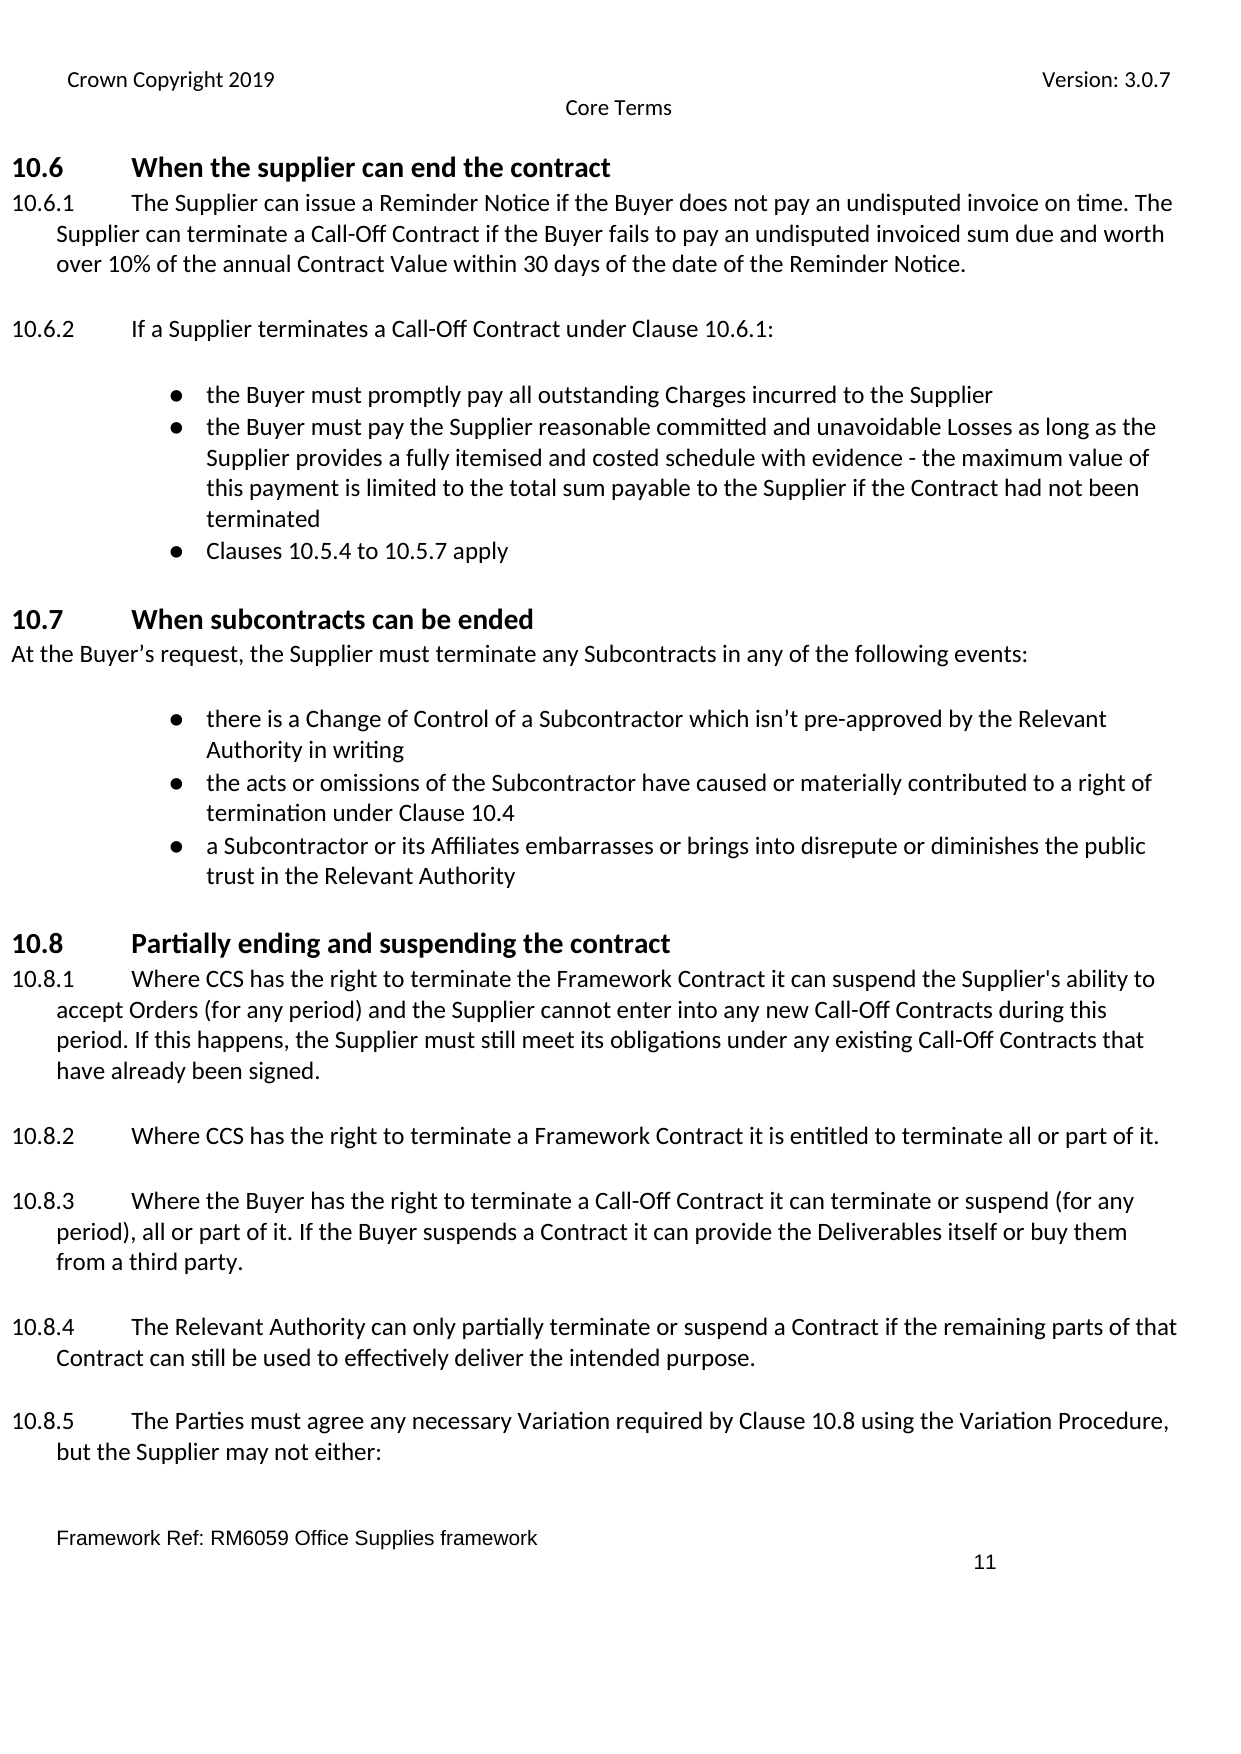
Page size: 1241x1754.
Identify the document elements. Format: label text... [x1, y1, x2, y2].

subtitle 10.7 When subcontracts can be ended [11, 601, 1181, 636]
text 10.6.1 The Supplier can issue a Reminder Notice if the Buyer does not pay an undisputed invoice on time. The Supplier can terminate a Call-Off Contract if the Buyer fails to pay an undisputed invoiced sum due and worth over 10% of the annual Contract Value within 30 days of the date of the Reminder Notice. [11, 187, 1181, 279]
text 10.8.3 Where the Buyer has the right to terminate a Call-Off Contract it can terminate or suspend (for any period), all or part of it. If the Buyer suspends a Contract it can provide the Deliverables itself or buy them from a third party. [11, 1185, 1181, 1277]
text 10.8.5 The Parties must agree any necessary Variation required by Clause 10.8 using the Variation Procedure, but the Supplier may not either: [11, 1405, 1181, 1466]
subtitle 10.6 When the supplier can end the contract [11, 149, 1181, 185]
list the acts or omissions of the Subcontractor have caused or materially contributed to a right of termination under Clause 10.4 [169, 767, 1181, 828]
subtitle 10.8 Partially ending and suspending the contract [11, 926, 1181, 961]
list the Buyer must promptly pay all outstanding Charges incurred to the Supplier [169, 379, 1181, 409]
text At the Buyer’s request, the Supplier must terminate any Subcontracts in any of the following events: [11, 638, 1181, 669]
list the Buyer must pay the Supplier reasonable committed and unavoidable Losses as long as the Supplier provides a fully itemised and costed schedule with evidence - the maximum value of this payment is limited to the total sum payable to the Supplier if the Contract had not been terminated [169, 411, 1181, 533]
text 10.8.4 The Relevant Authority can only partially terminate or suspend a Contract if the remaining parts of that Contract can still be used to effectively deliver the intended purpose. [11, 1312, 1181, 1403]
text 10.8.2 Where CCS has the right to terminate a Framework Contract it is entitled to terminate all or part of it. [11, 1120, 1181, 1151]
text 10.6.2 If a Supplier terminates a Call-Off Contract under Clause 10.6.1: [11, 313, 1181, 344]
list a Subcontractor or its Affiliates embarrasses or brings into disrepute or diminishes the public trust in the Relevant Authority [169, 830, 1181, 891]
list Clauses 10.5.4 to 10.5.7 apply [169, 536, 1181, 566]
list there is a Change of Control of a Subcontractor which isn’t pre-approved by the Relevant Authority in writing [169, 704, 1181, 765]
text 10.8.1 Where CCS has the right to terminate the Framework Contract it can suspend the Supplier's ability to accept Orders (for any period) and the Supplier cannot enter into any new Call-Off Contracts during this period. If this happens, the Supplier must still meet its obligations under any existing Call-Off Contracts that have already been signed. [11, 963, 1181, 1085]
